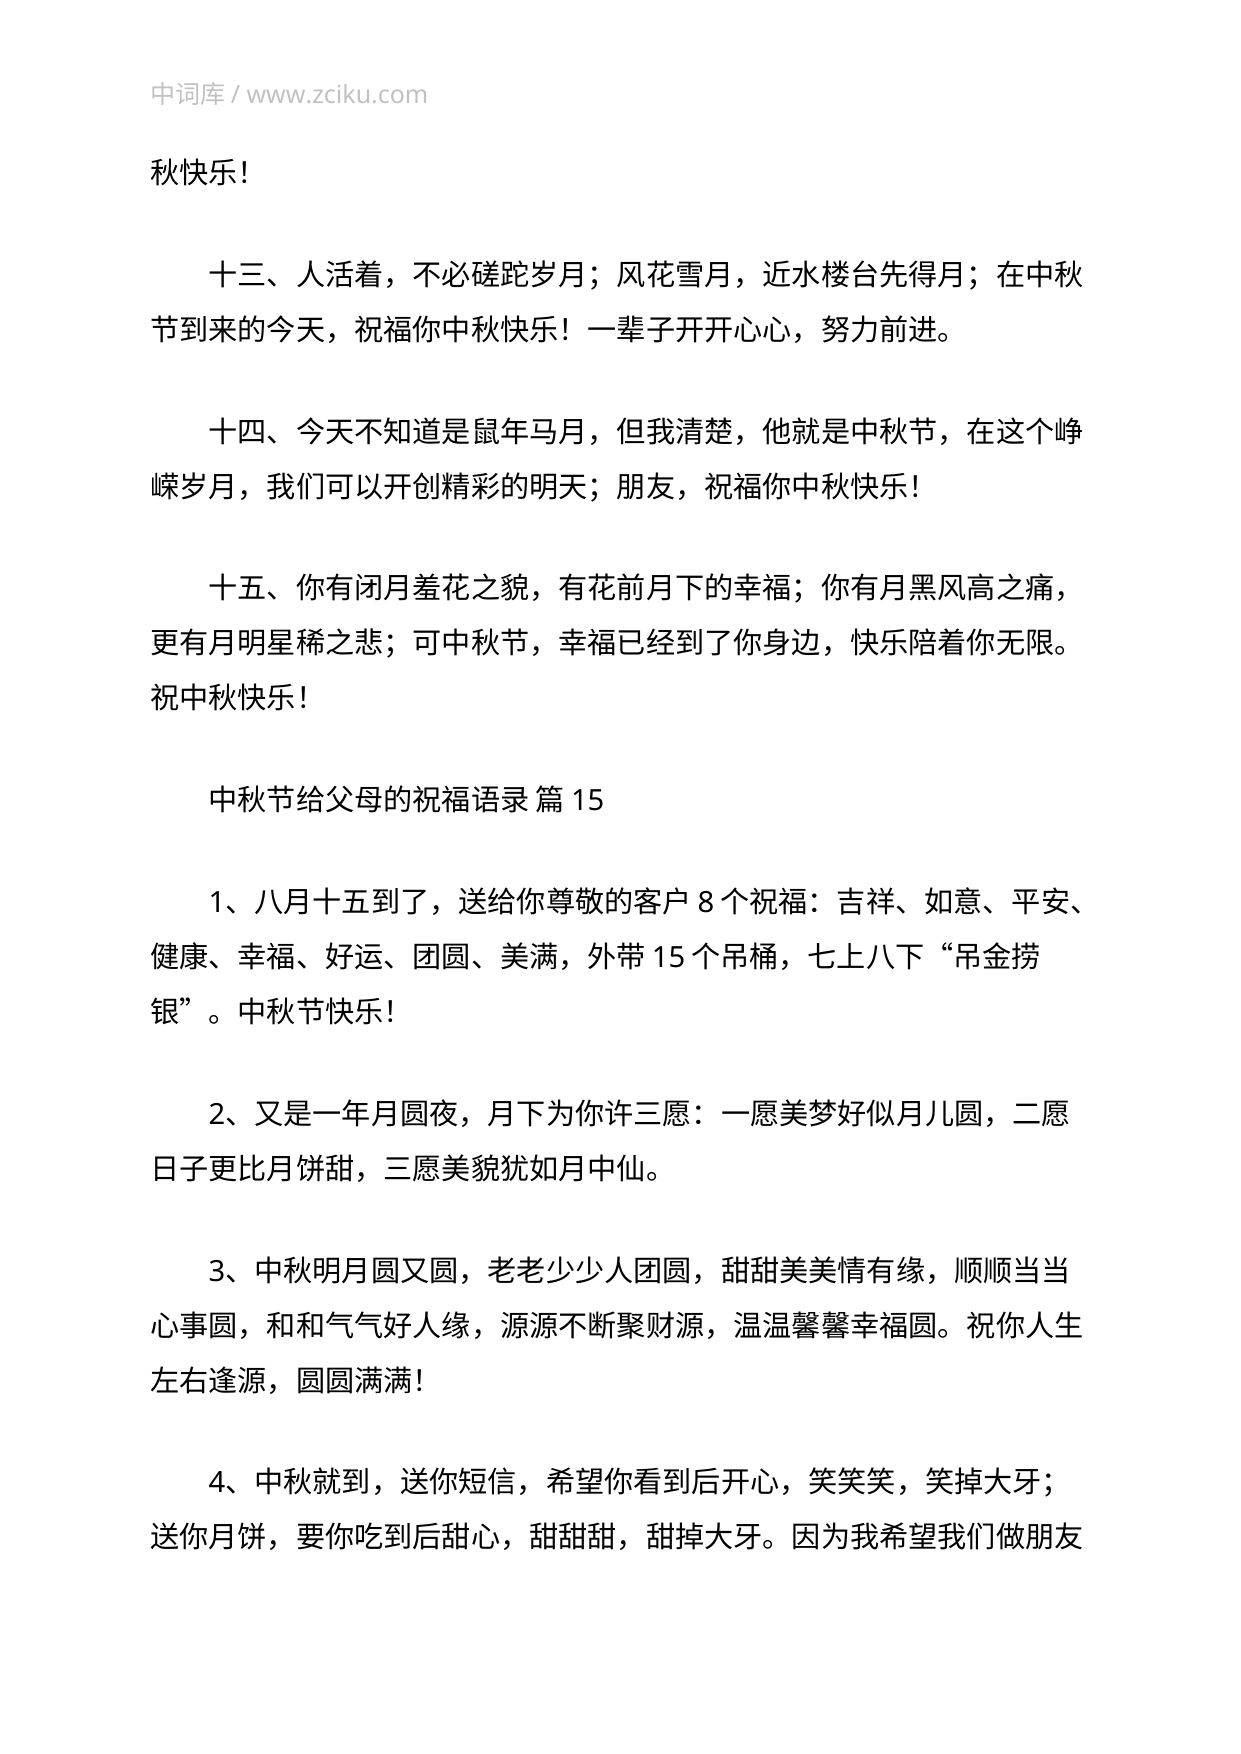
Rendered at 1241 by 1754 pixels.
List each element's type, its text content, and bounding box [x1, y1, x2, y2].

text 中秋节给父母的祝福语录 篇15 [150, 777, 1090, 819]
text 十四、今天不知道是鼠年马月，但我清楚，他就是中秋节，在这个峥嵘岁月，我们可以开创精彩的明天；朋友，祝福你中秋快乐！ [150, 408, 1090, 506]
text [150, 150, 1090, 192]
text 1、八月十五到了，送给你尊敬的客户8个祝福：吉祥、如意、平安、健康、幸福、好运、团圆、美满，外带15个吊桶，七上八下“吊金捞银”。中秋节快乐！ [150, 879, 1090, 1031]
text 2、又是一年月圆夜，月下为你许三愿：一愿美梦好似月儿圆，二愿日子更比月饼甜，三愿美貌犹如月中仙。 [150, 1090, 1090, 1188]
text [150, 1459, 1090, 1556]
text 十五、你有闭月羞花之貌，有花前月下的幸福；你有月黑风高之痛，更有月明星稀之悲；可中秋节，幸福已经到了你身边，快乐陪着你无限。祝中秋快乐！ [150, 565, 1090, 717]
text 3、中秋明月圆又圆，老老少少人团圆，甜甜美美情有缘，顺顺当当心事圆，和和气气好人缘，源源不断聚财源，温温馨馨幸福圆。祝你人生左右逢源，圆圆满满！ [150, 1247, 1090, 1399]
text 十三、人活着，不必磋跎岁月；风花雪月，近水楼台先得月；在中秋节到来的今天，祝福你中秋快乐！一辈子开开心心，努力前进。 [150, 252, 1090, 349]
